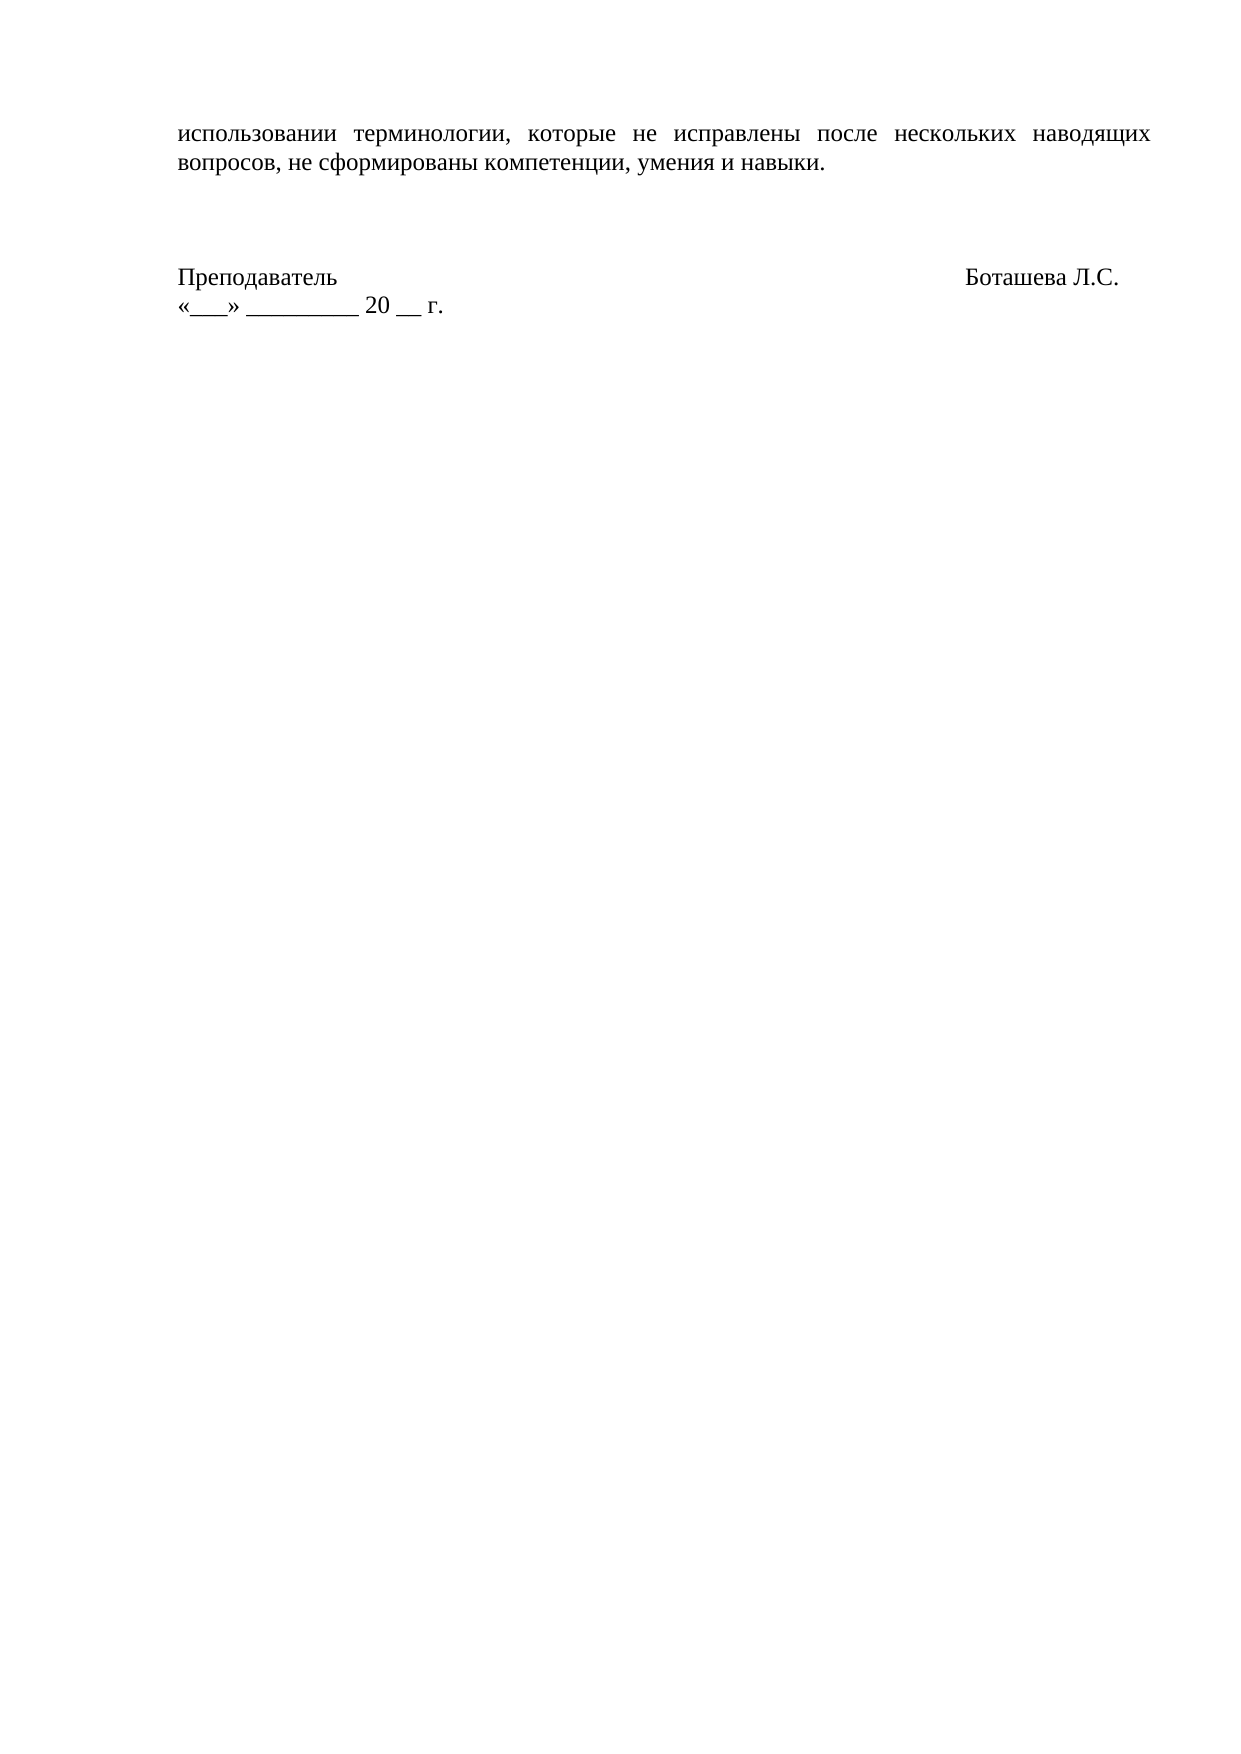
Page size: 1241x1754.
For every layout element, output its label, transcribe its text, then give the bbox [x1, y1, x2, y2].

text «___» _________ 20 __ г. [177, 291, 1152, 319]
text Преподаватель Боташева Л.С. [177, 262, 1152, 291]
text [177, 118, 1152, 176]
